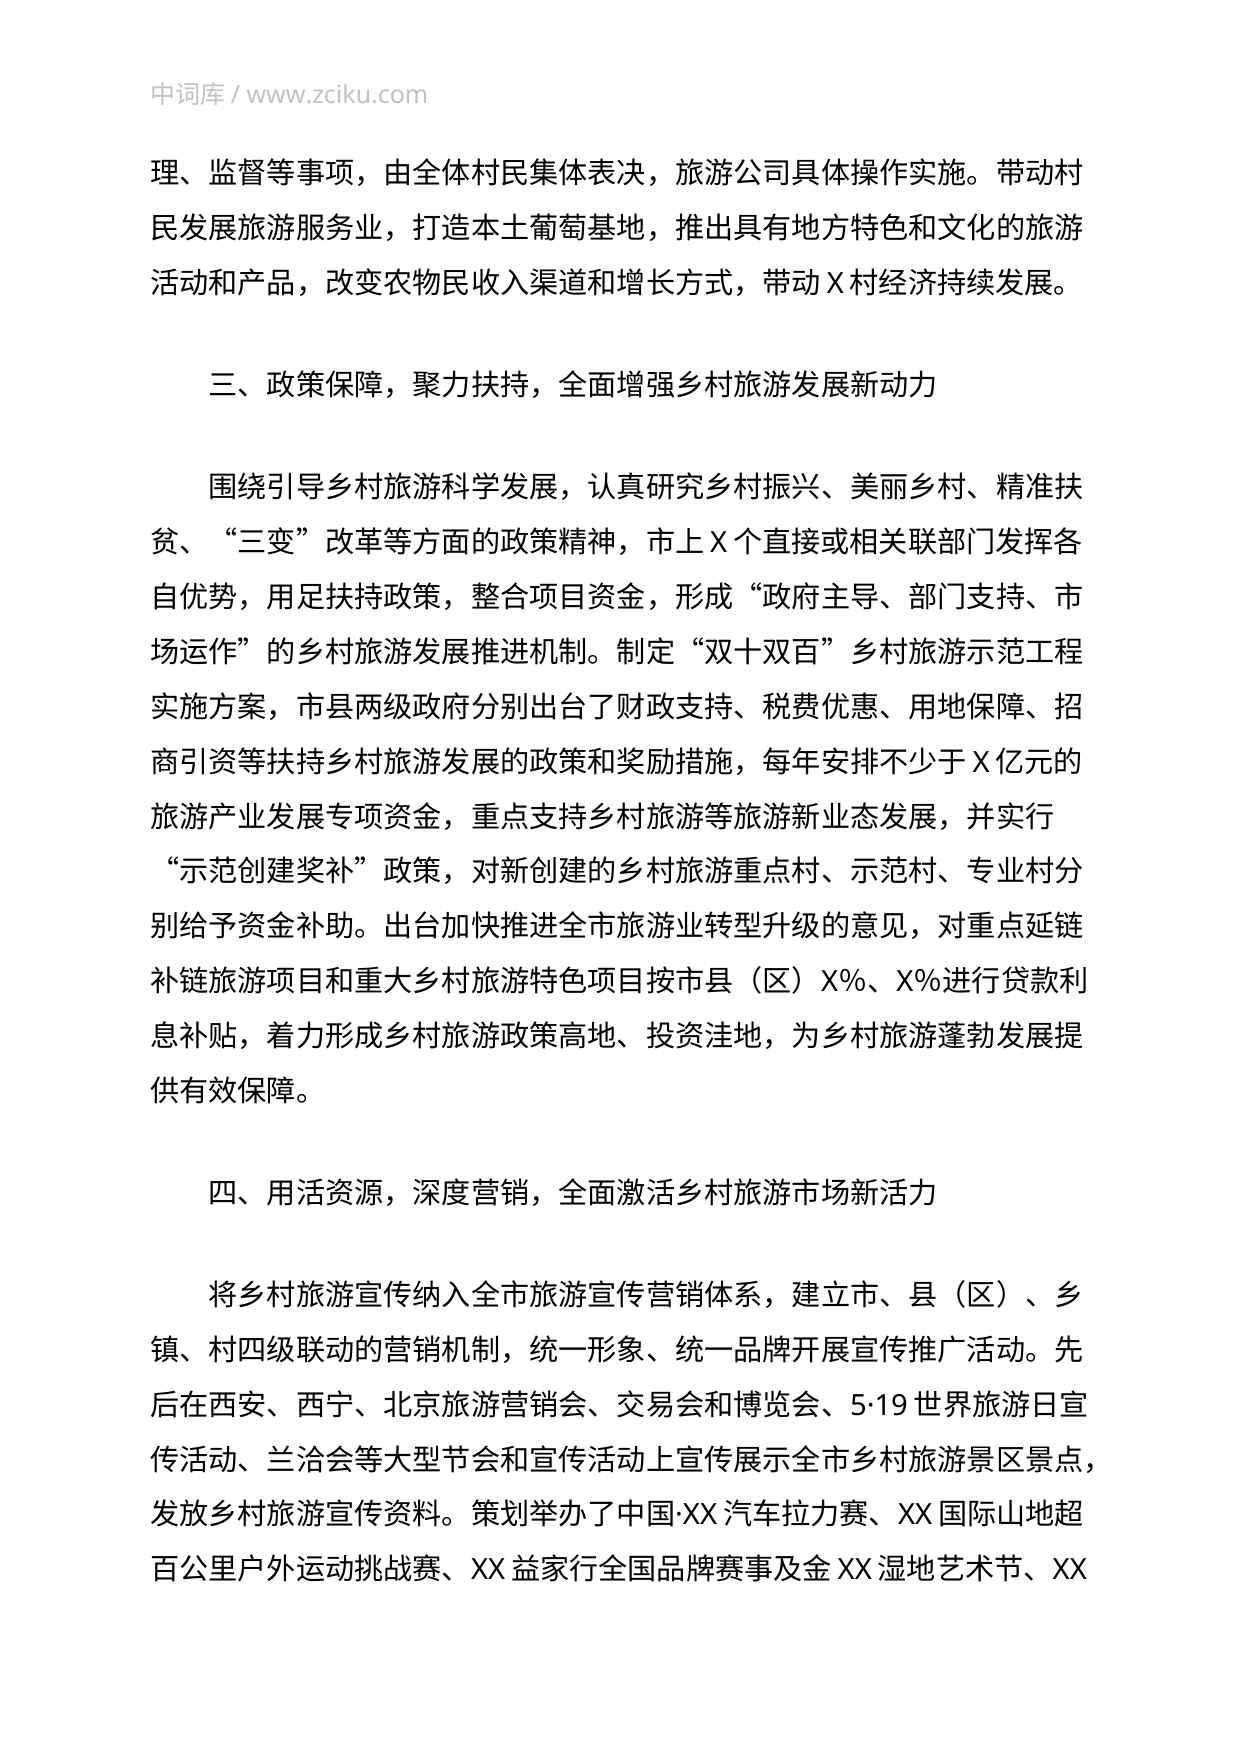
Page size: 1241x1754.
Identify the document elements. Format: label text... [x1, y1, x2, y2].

text 围绕引导乡村旅游科学发展，认真研究乡村振兴、美丽乡村、精准扶贫、“三变”改革等方面的政策精神，市上X个直接或相关联部门发挥各自优势，用足扶持政策，整合项目资金，形成“政府主导、部门支持、市场运作”的乡村旅游发展推进机制。制定“双十双百”乡村旅游示范工程实施方案，市县两级政府分别出台了财政支持、税费优惠、用地保障、招商引资等扶持乡村旅游发展的政策和奖励措施，每年安排不少于X亿元的旅游产业发展专项资金，重点支持乡村旅游等旅游新业态发展，并实行“示范创建奖补”政策，对新创建的乡村旅游重点村、示范村、专业村分别给予资金补助。出台加快推进全市旅游业转型升级的意见，对重点延链补链旅游项目和重大乡村旅游特色项目按市县（区）X％、X％进行贷款利息补贴，着力形成乡村旅游政策高地、投资洼地，为乡村旅游蓬勃发展提供有效保障。 [150, 463, 1090, 1110]
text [150, 1271, 1090, 1588]
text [150, 150, 1090, 302]
text 三、政策保障，聚力扶持，全面增强乡村旅游发展新动力 [150, 362, 1090, 404]
text 四、用活资源，深度营销，全面激活乡村旅游市场新活力 [150, 1169, 1090, 1212]
